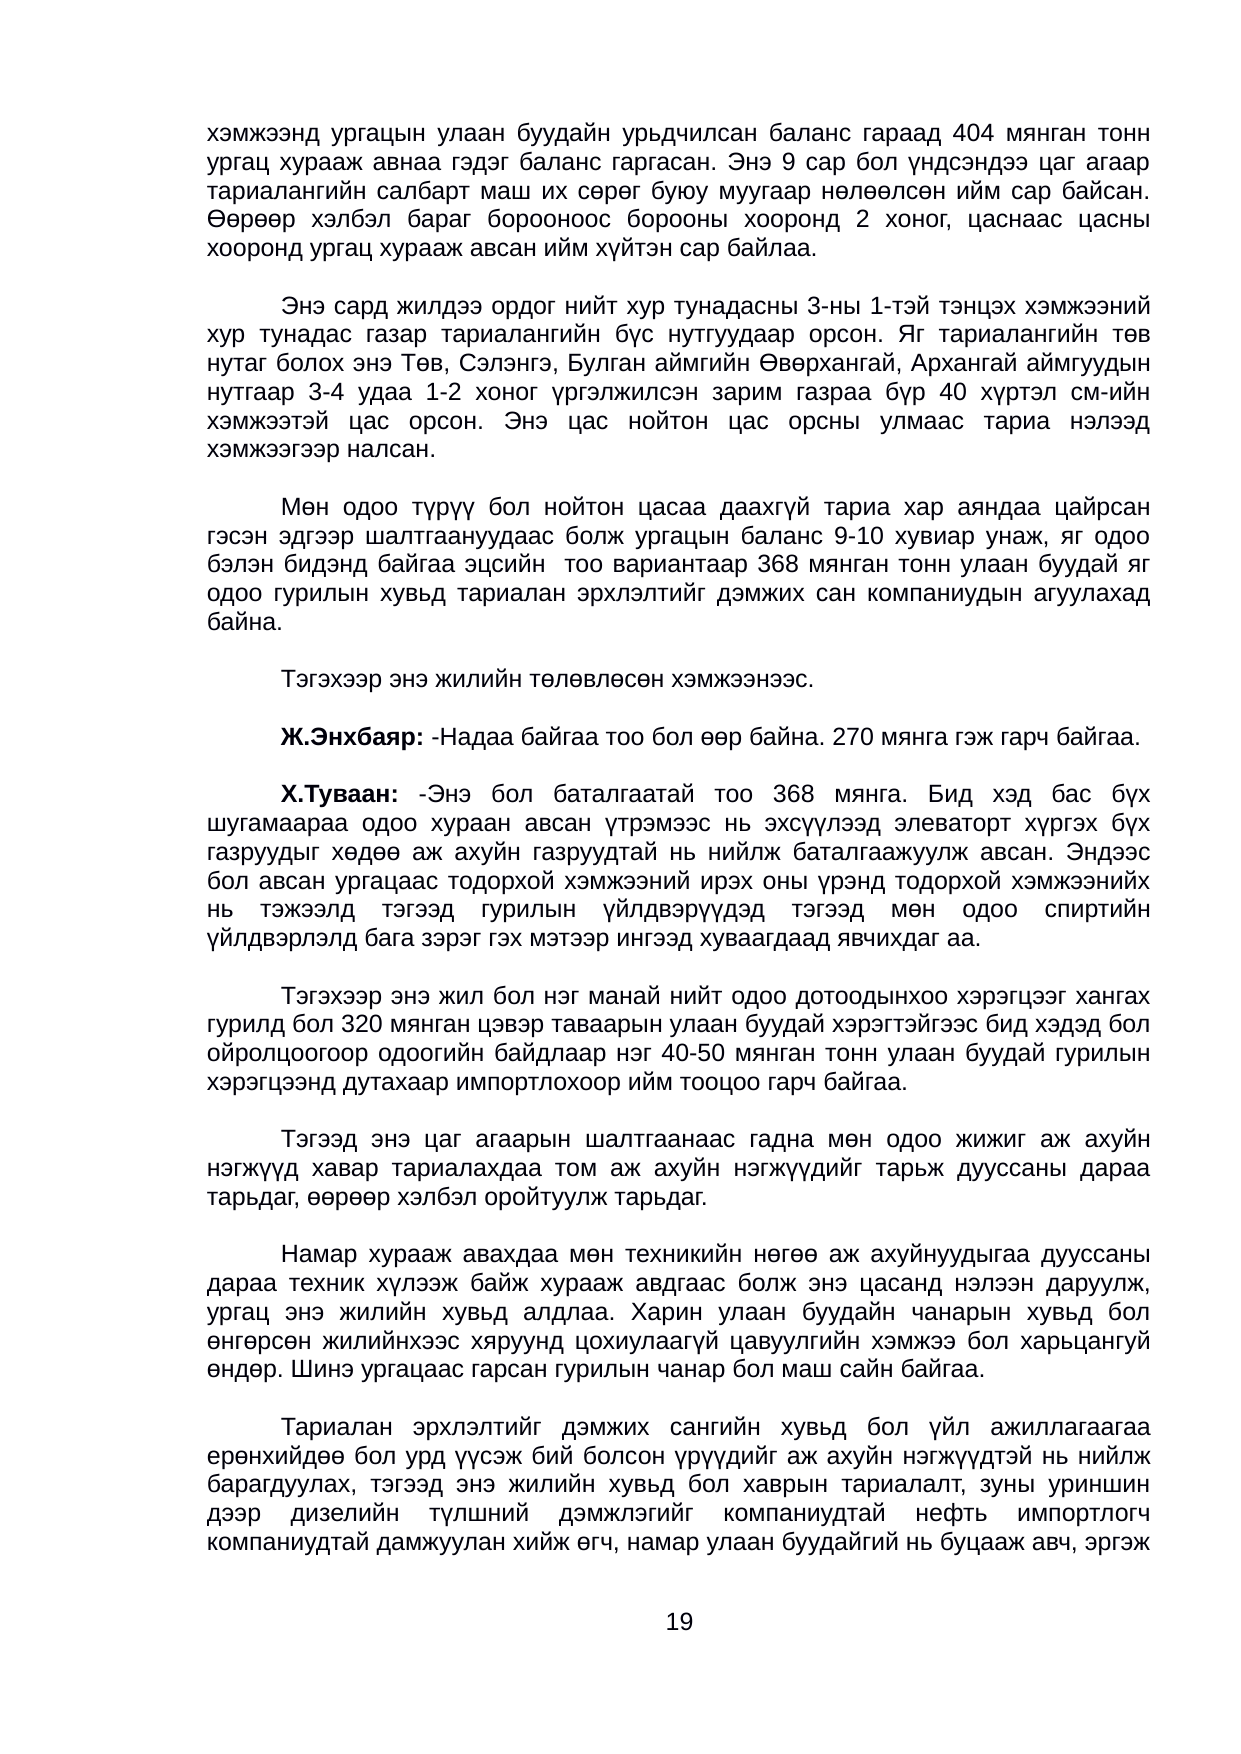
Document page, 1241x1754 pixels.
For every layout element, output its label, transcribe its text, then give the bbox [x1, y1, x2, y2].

text Тэгэхээр энэ жил бол нэг манай нийт одоо дотоодынхоо хэрэгцээг хангах гурилд бол 320 мянган цэвэр таваарын улаан буудай хэрэгтэйгээс бид хэдэд бол ойролцоогоор одоогийн байдлаар нэг 40-50 мянган тонн улаан буудай гурилын хэрэгцээнд дутахаар импортлохоор ийм тооцоо гарч байгаа. [207, 981, 1152, 1096]
text Намар хурааж авахдаа мөн техникийн нөгөө аж ахуйнуудыгаа дууссаны дараа техник хүлээж байж хурааж авдгаас болж энэ цасанд нэлээн даруулж, ургац энэ жилийн хувьд алдлаа. Харин улаан буудайн чанарын хувьд бол өнгөрсөн жилийнхээс хяруунд цохиулаагүй цавуулгийн хэмжээ бол харьцангуй өндөр. Шинэ ургацаас гарсан гурилын чанар бол маш сайн байгаа. [207, 1239, 1152, 1383]
text Х.Туваан: -Энэ бол баталгаатай тоо 368 мянга. Бид хэд бас бүх шугамаараа одоо хураан авсан үтрэмээс нь эхсүүлээд элеваторт хүргэх бүх газруудыг хөдөө аж ахуйн газруудтай нь нийлж баталгаажуулж авсан. Эндээс бол авсан ургацаас тодорхой хэмжээний ирэх оны үрэнд тодорхой хэмжээнийх нь тэжээлд тэгээд гурилын үйлдвэрүүдэд тэгээд мөн одоо спиртийн үйлдвэрлэлд бага зэрэг гэх мэтээр ингээд хуваагдаад явчихдаг аа. [207, 779, 1152, 952]
text Тэгээд энэ цаг агаарын шалтгаанаас гадна мөн одоо жижиг аж ахуйн нэгжүүд хавар тариалахдаа том аж ахуйн нэгжүүдийг тарьж дууссаны дараа тарьдаг, өөрөөр хэлбэл оройтуулж тарьдаг. [207, 1124, 1152, 1211]
text Тэгэхээр энэ жилийн төлөвлөсөн хэмжээнээс. [207, 664, 1152, 693]
text Энэ сард жилдээ ордог нийт хур тунадасны 3-ны 1-тэй тэнцэх хэмжээний хур тунадас газар тариалангийн бүс нутгуудаар орсон. Яг тариалангийн төв нутаг болох энэ Төв, Сэлэнгэ, Булган аймгийн Өвөрхангай, Архангай аймгуудын нутгаар 3-4 удаа 1-2 хоног үргэлжилсэн зарим газраа бүр 40 хүртэл см-ийн хэмжээтэй цас орсон. Энэ цас нойтон цас орсны улмаас тариа нэлээд хэмжээгээр налсан. [207, 291, 1152, 463]
text Ж.Энхбаяр: -Надаа байгаа тоо бол өөр байна. 270 мянга гэж гарч байгаа. [207, 722, 1152, 751]
text Мөн одоо түрүү бол нойтон цасаа даахгүй тариа хар аяндаа цайрсан гэсэн эдгээр шалтгаануудаас болж ургацын баланс 9-10 хувиар унаж, яг одоо бэлэн бидэнд байгаа эцсийн тоо вариантаар 368 мянган тонн улаан буудай яг одоо гурилын хувьд тариалан эрхлэлтийг дэмжих сан компаниудын агуулахад байна. [207, 492, 1152, 636]
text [207, 118, 1152, 262]
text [207, 1412, 1152, 1556]
